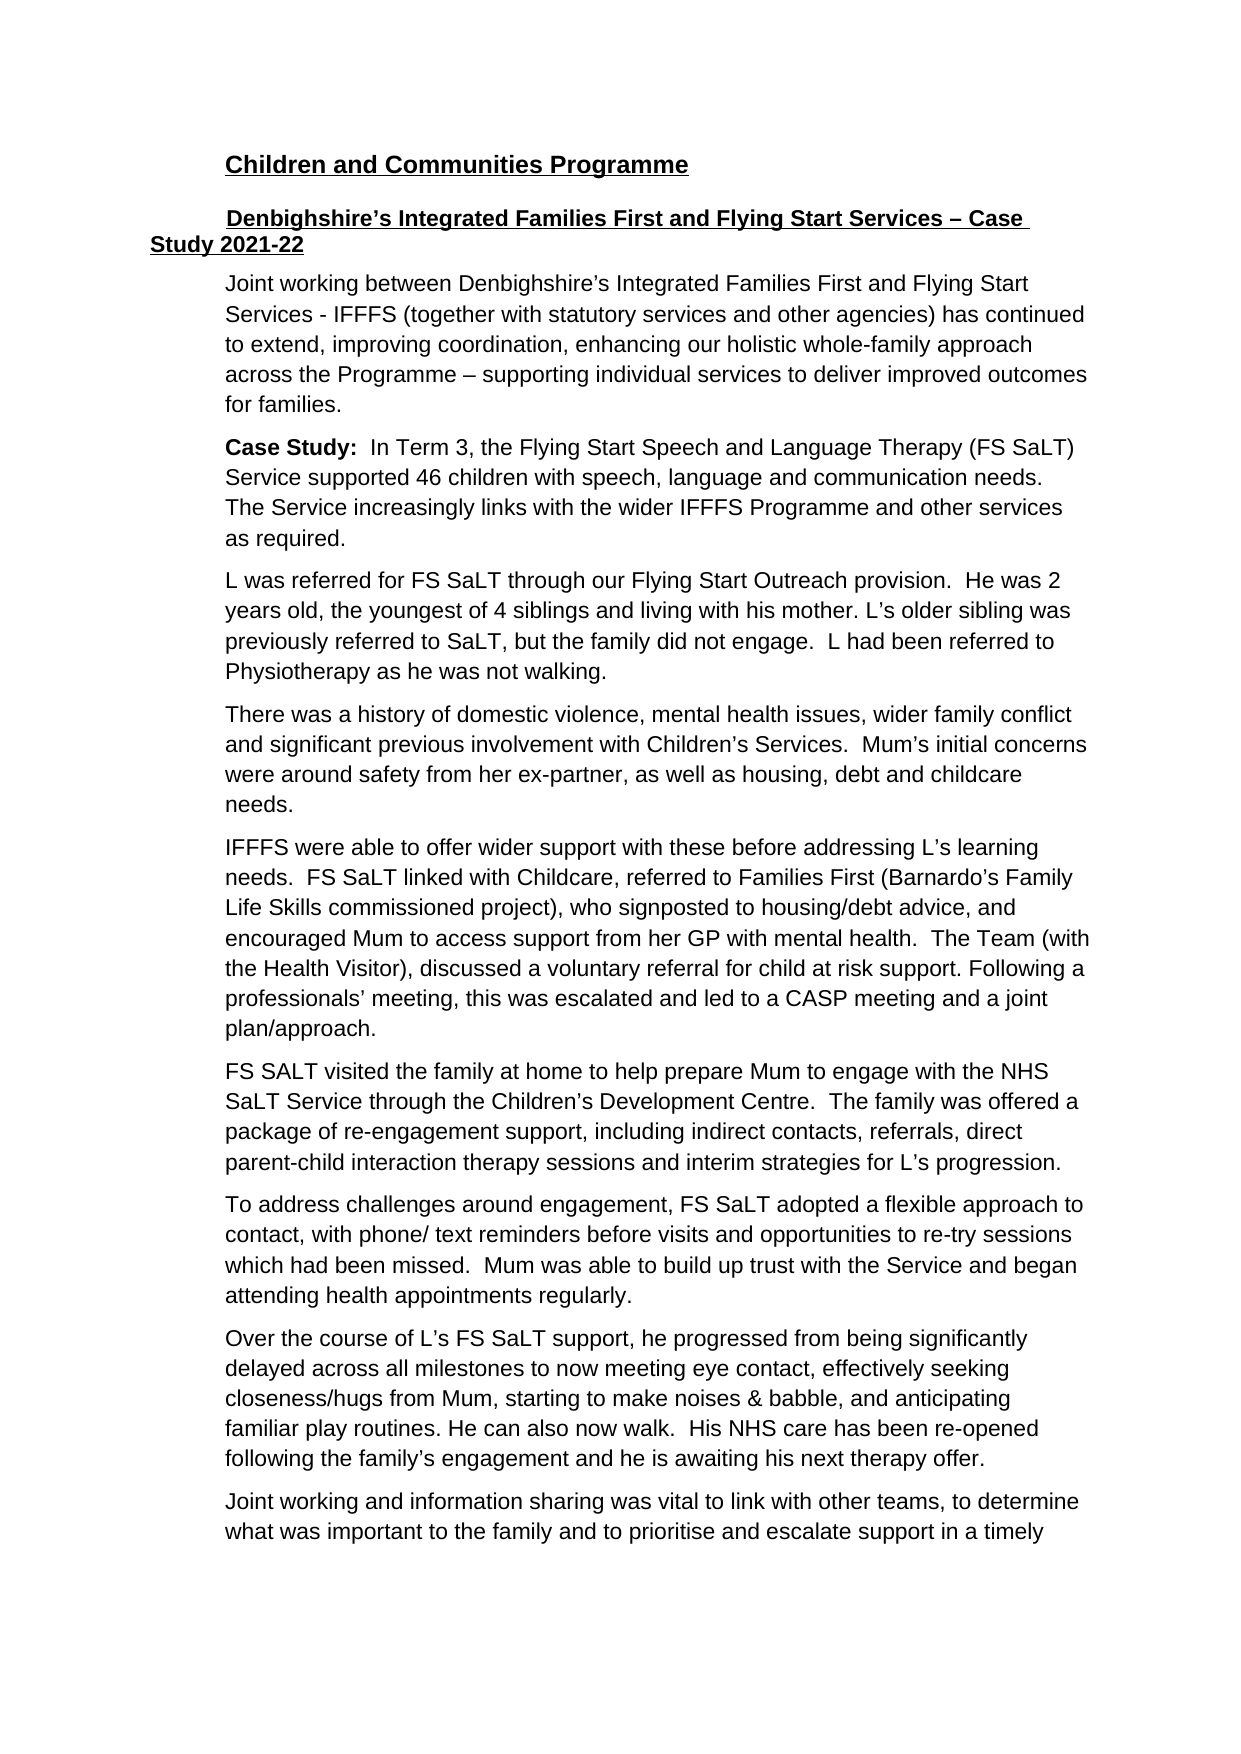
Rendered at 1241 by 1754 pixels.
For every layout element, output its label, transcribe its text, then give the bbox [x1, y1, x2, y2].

text Over the course of L’s FS SaLT support, he progressed from being significantly delayed across all milestones to now meeting eye contact, effectively seeking closeness/hugs from Mum, starting to make noises & babble, and anticipating familiar play routines. He can also now walk. His NHS care has been re-opened following the family’s engagement and he is awaiting his next therapy offer. [225, 1324, 1090, 1472]
text Joint working between Denbighshire’s Integrated Families First and Flying Start Services - IFFFS (together with statutory services and other agencies) has continued to extend, improving coordination, enhancing our holistic whole-family approach across the Programme – supporting individual services to deliver improved outcomes for families. [225, 270, 1090, 417]
text Case Study: In Term 3, the Flying Start Speech and Language Therapy (FS SaLT) Service supported 46 children with speech, language and communication needs. The Service increasingly links with the wider IFFFS Programme and other services as required. [225, 434, 1090, 551]
text There was a history of domestic violence, mental health issues, wider family conflict and significant previous involvement with Children’s Services. Mum’s initial concerns were around safety from her ex-partner, as well as housing, debt and childcare needs. [225, 701, 1090, 817]
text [225, 1488, 1090, 1544]
text Children and Communities Programme [150, 150, 1090, 179]
text L was referred for FS SaLT through our Flying Start Outreach provision. He was 2 years old, the youngest of 4 siblings and living with his mother. L’s older sibling was previously referred to SaLT, but the family did not engage. L had been referred to Physiotherapy as he was not walking. [225, 567, 1090, 684]
text IFFFS were able to offer wider support with these before addressing L’s learning needs. FS SaLT linked with Childcare, referred to Families First (Barnardo’s Family Life Skills commissioned project), who signposted to housing/debt advice, and encouraged Mum to access support from her GP with mental health. The Team (with the Health Visitor), discussed a voluntary referral for child at risk support. Following a professionals’ meeting, this was escalated and led to a CASP meeting and a joint plan/approach. [225, 834, 1090, 1041]
text To address challenges around engagement, FS SaLT adopted a flexible approach to contact, with phone/ text reminders before visits and opportunities to re-try sessions which had been missed. Mum was able to build up trust with the Service and began attending health appointments regularly. [225, 1191, 1090, 1308]
text FS SALT visited the family at home to help prepare Mum to engage with the NHS SaLT Service through the Children’s Development Centre. The family was offered a package of re-engagement support, including indirect contacts, referrals, direct parent-child interaction therapy sessions and interim strategies for L’s progression. [225, 1058, 1090, 1175]
text Denbighshire’s Integrated Families First and Flying Start Services – Case Study 2021-22 [150, 205, 1090, 258]
